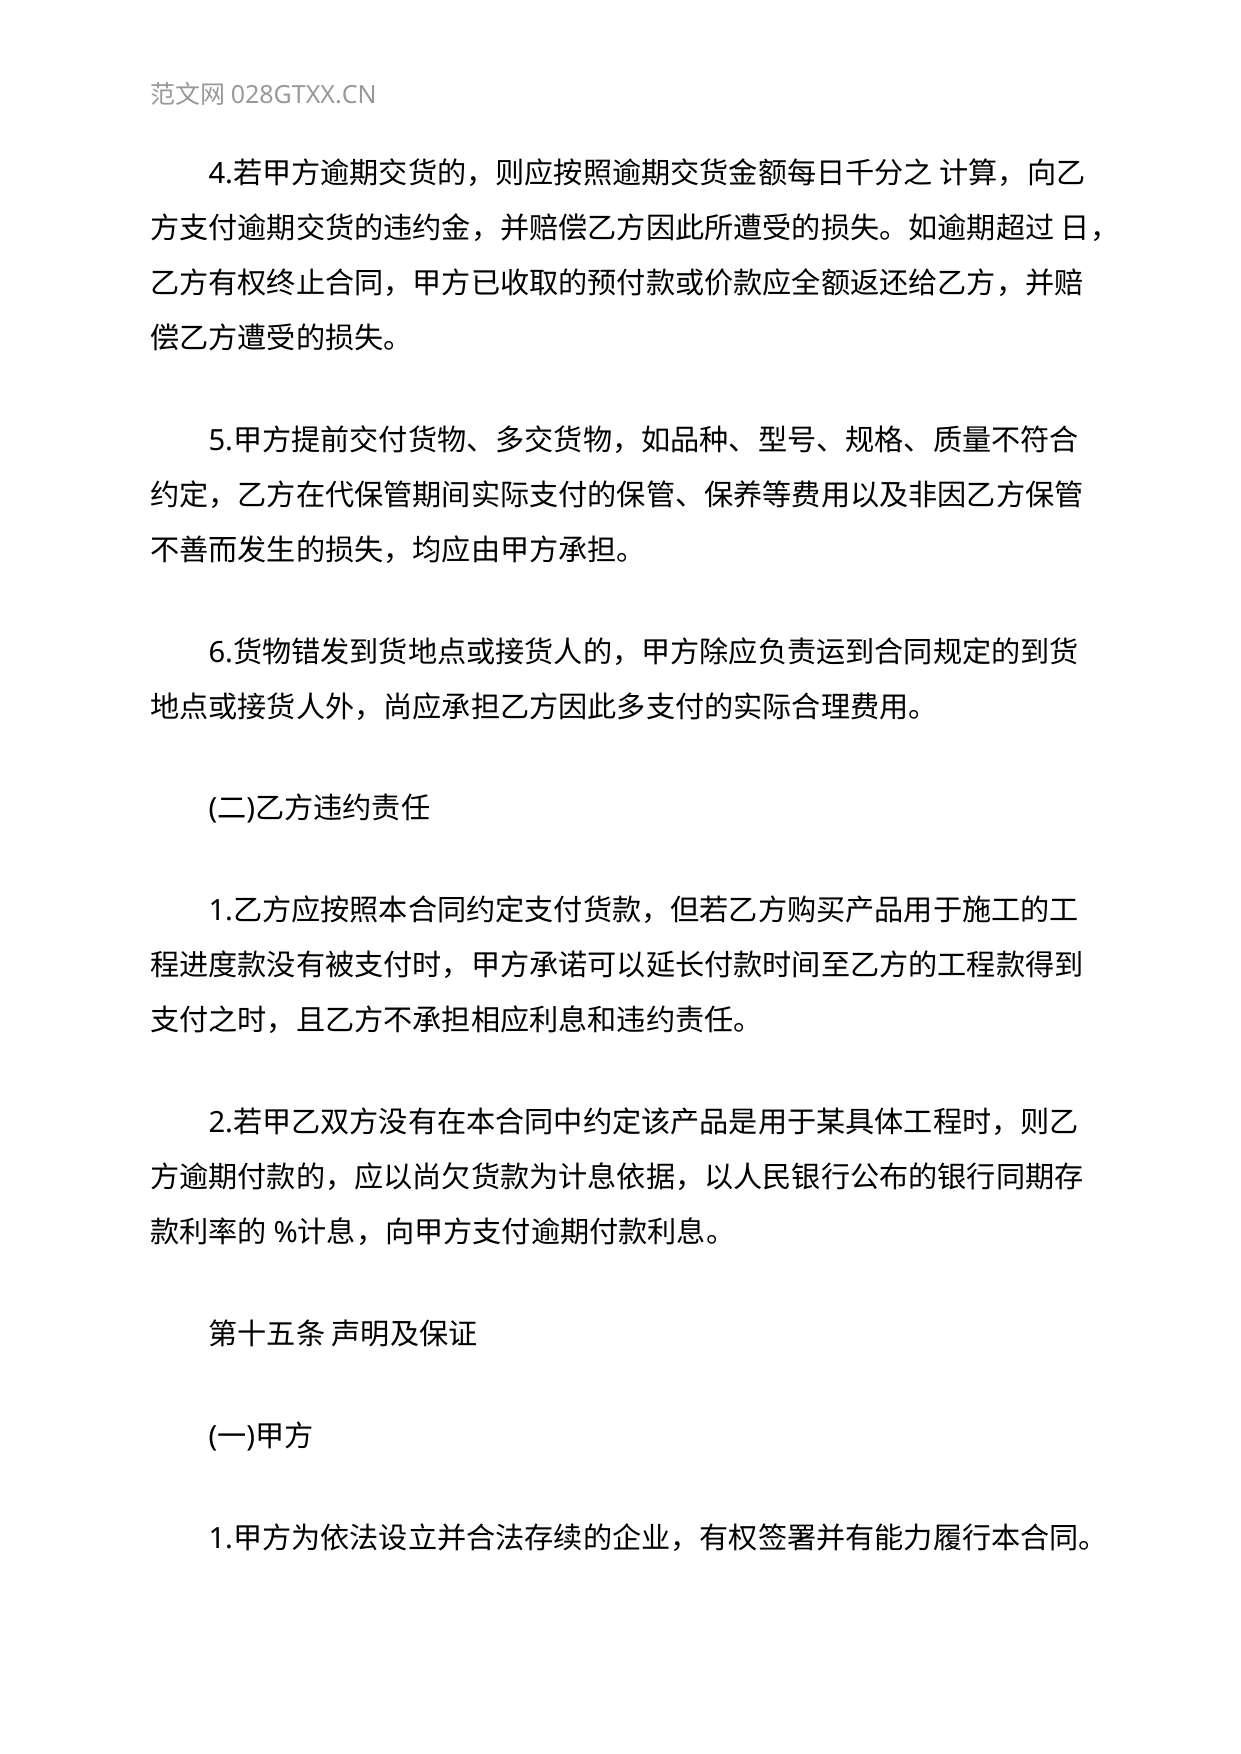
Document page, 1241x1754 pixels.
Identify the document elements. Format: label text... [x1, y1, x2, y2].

text 第十五条 声明及保证 [150, 1311, 1090, 1353]
text 4.若甲方逾期交货的，则应按照逾期交货金额每日千分之 计算，向乙方支付逾期交货的违约金，并赔偿乙方因此所遭受的损失。如逾期超过 日，乙方有权终止合同，甲方已收取的预付款或价款应全额返还给乙方，并赔偿乙方遭受的损失。 [150, 150, 1090, 357]
text 5.甲方提前交付货物、多交货物，如品种、型号、规格、质量不符合约定，乙方在代保管期间实际支付的保管、保养等费用以及非因乙方保管不善而发生的损失，均应由甲方承担。 [150, 417, 1090, 569]
text (一)甲方 [150, 1412, 1090, 1455]
text 6.货物错发到货地点或接货人的，甲方除应负责运到合同规定的到货地点或接货人外，尚应承担乙方因此多支付的实际合理费用。 [150, 628, 1090, 726]
text 1.乙方应按照本合同约定支付货款，但若乙方购买产品用于施工的工程进度款没有被支付时，甲方承诺可以延长付款时间至乙方的工程款得到支付之时，且乙方不承担相应利息和违约责任。 [150, 887, 1090, 1039]
text 1.甲方为依法设立并合法存续的企业，有权签署并有能力履行本合同。 [150, 1514, 1090, 1557]
text 2.若甲乙双方没有在本合同中约定该产品是用于某具体工程时，则乙方逾期付款的，应以尚欠货款为计息依据，以人民银行公布的银行同期存款利率的 %计息，向甲方支付逾期付款利息。 [150, 1099, 1090, 1251]
text (二)乙方违约责任 [150, 785, 1090, 827]
